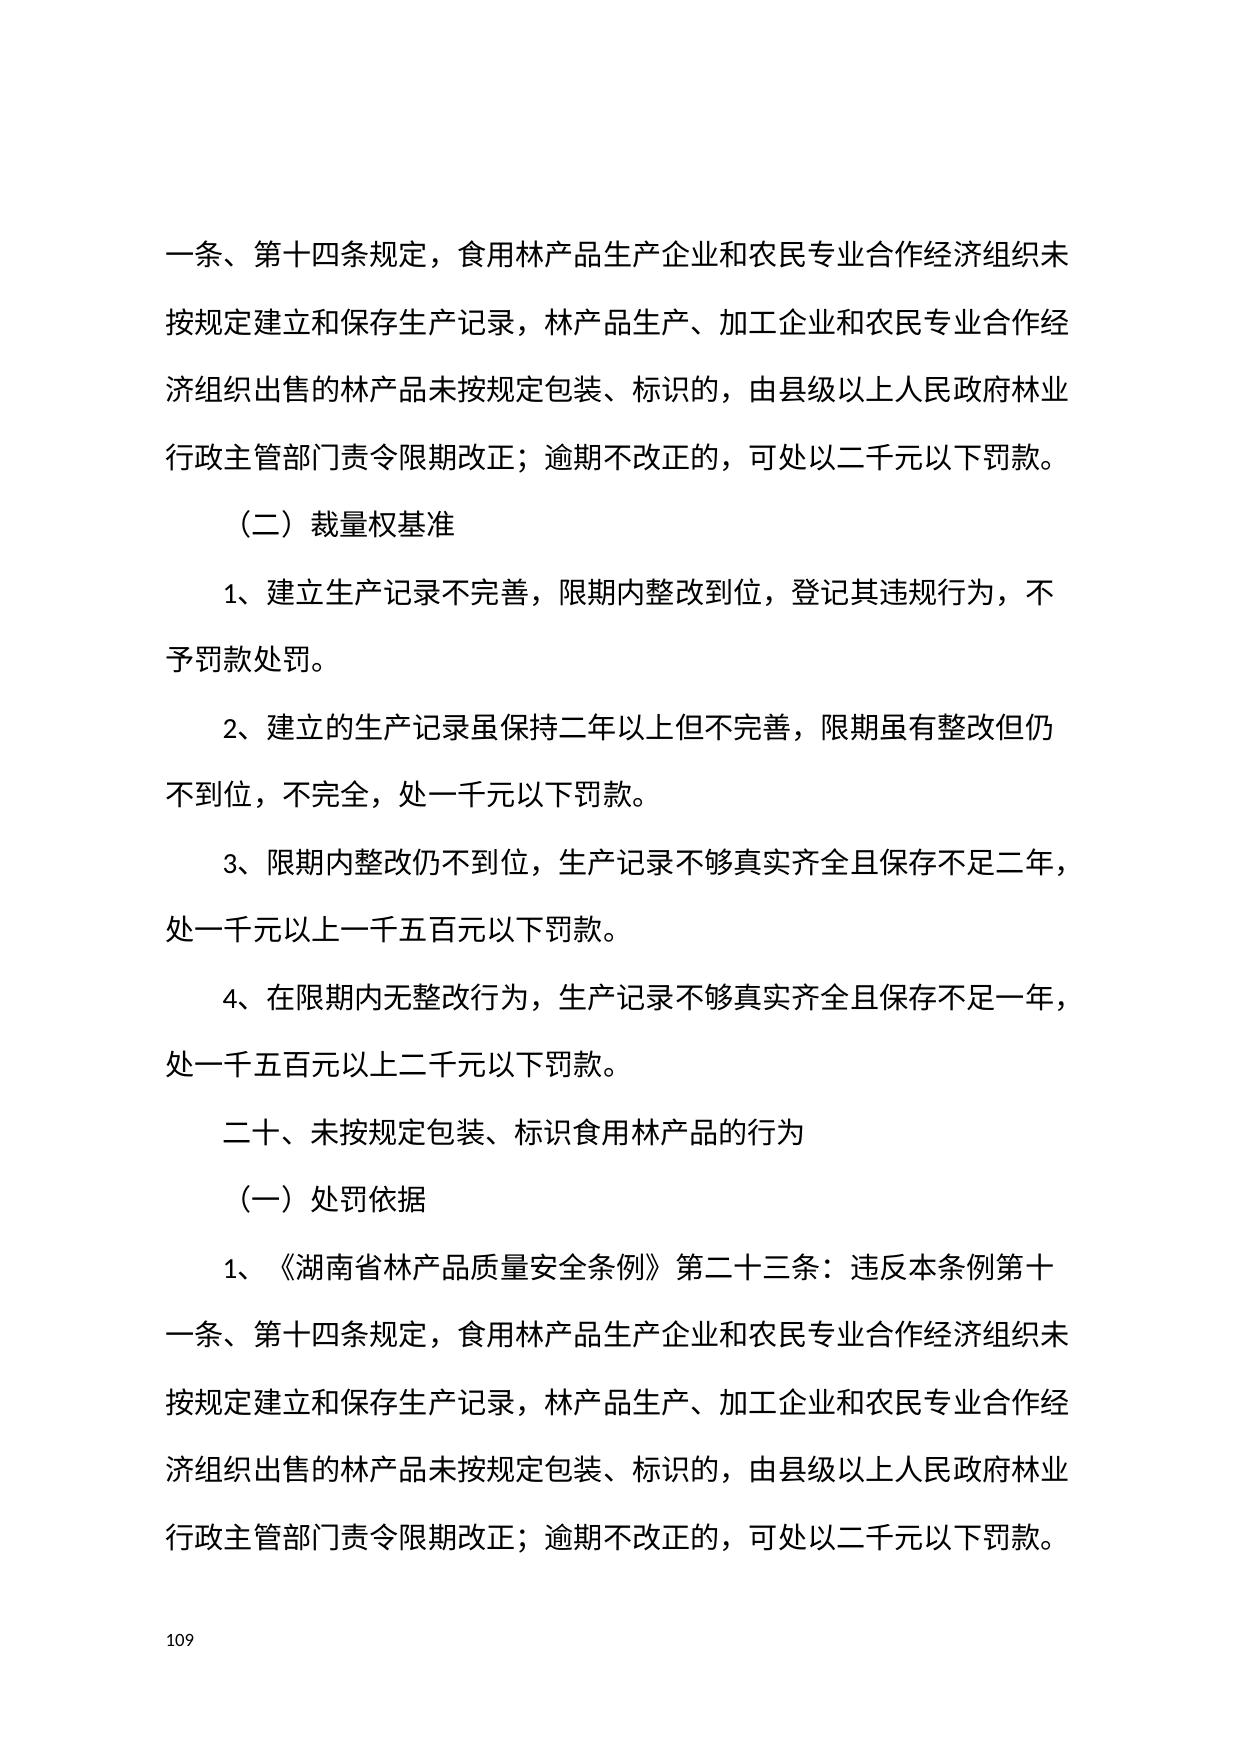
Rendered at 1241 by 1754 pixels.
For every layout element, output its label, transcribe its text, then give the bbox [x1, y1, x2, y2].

text 4、在限期内无整改行为，生产记录不够真实齐全且保存不足一年，处一千五百元以上二千元以下罚款。 [165, 962, 1081, 1097]
text 2、建立的生产记录虽保持二年以上但不完善，限期虽有整改但仍不到位，不完全，处一千元以下罚款。 [165, 692, 1081, 827]
text （一）处罚依据 [165, 1164, 1081, 1232]
text （二）裁量权基准 [165, 489, 1081, 557]
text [165, 219, 1081, 489]
text 3、限期内整改仍不到位，生产记录不够真实齐全且保存不足二年，处一千元以上一千五百元以下罚款。 [165, 827, 1081, 962]
text 1、建立生产记录不完善，限期内整改到位，登记其违规行为，不予罚款处罚。 [165, 557, 1081, 692]
text 二十、未按规定包装、标识食用林产品的行为 [165, 1097, 1081, 1164]
